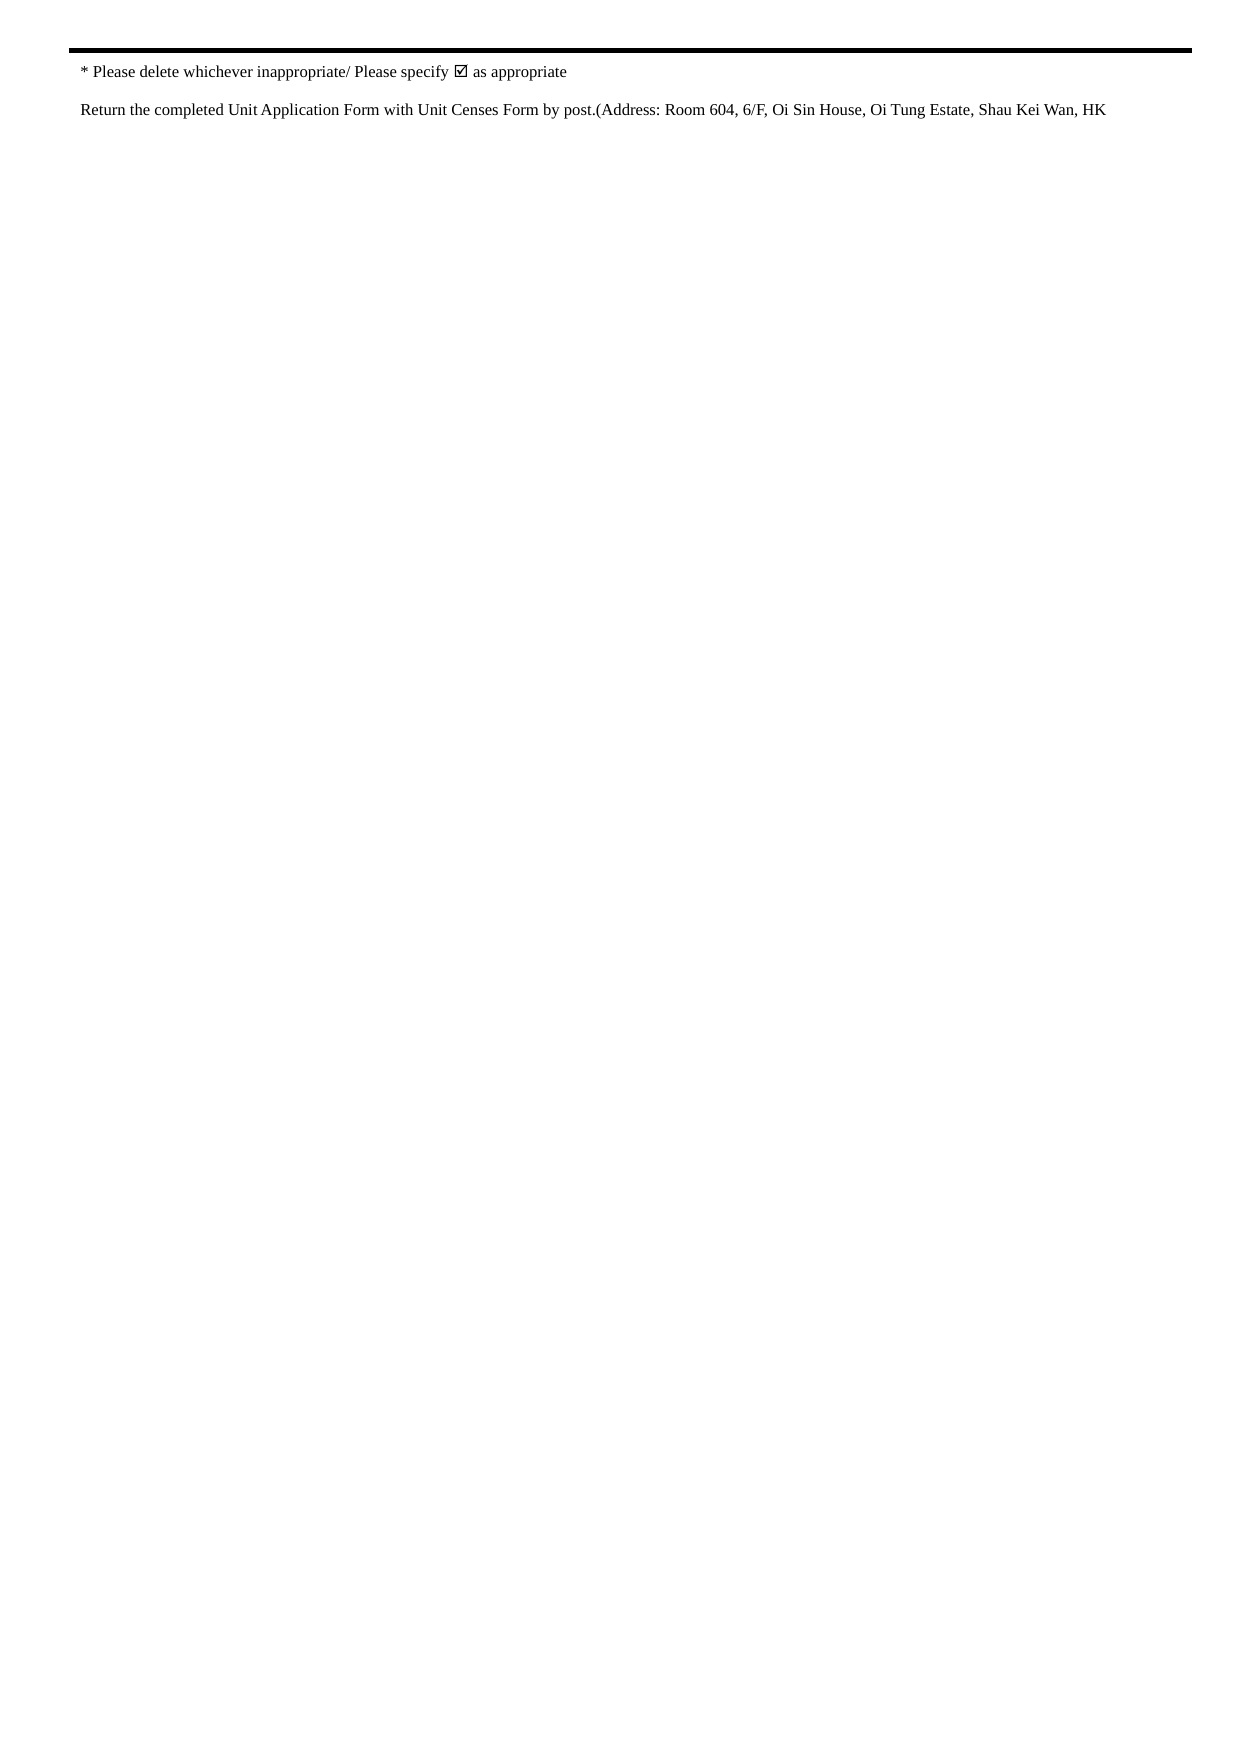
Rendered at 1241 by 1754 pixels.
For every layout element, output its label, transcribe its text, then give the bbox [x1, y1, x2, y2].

table_cell * Please delete whichever inappropriate/ Please specify as appropriate Return the completed Unit Application Form with Unit Censes Form by post.(Address: Room 604, 6/F, Oi Sin House, Oi Tung Estate, Shau Kei Wan, HK [69, 53, 1192, 128]
